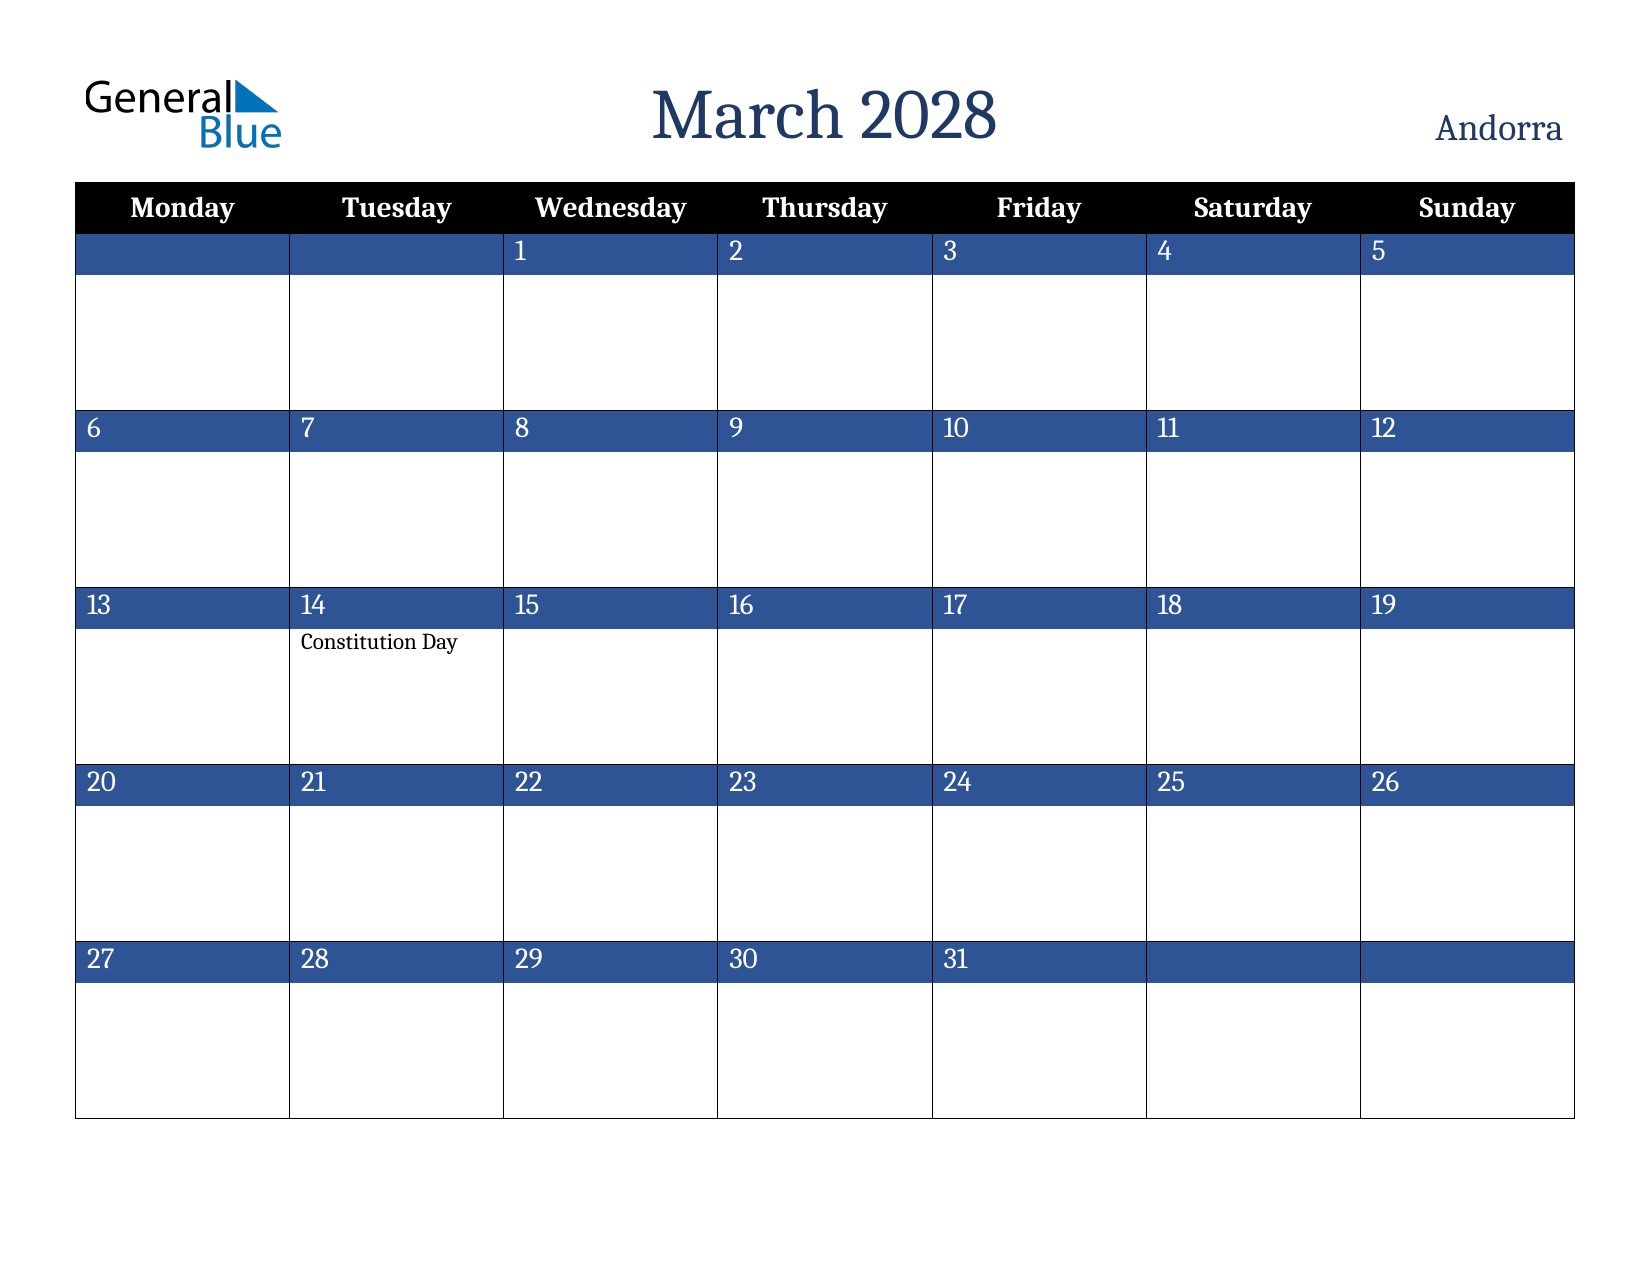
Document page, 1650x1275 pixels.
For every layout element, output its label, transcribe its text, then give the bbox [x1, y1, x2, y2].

table_cell [76, 629, 289, 764]
table_cell Saturday [1147, 183, 1360, 233]
table_cell 11 [1147, 411, 1360, 452]
table_cell 15 [504, 588, 717, 629]
table_cell [1147, 452, 1360, 587]
table_cell [718, 629, 932, 764]
table_cell Friday [933, 183, 1146, 233]
table_cell 2 [718, 234, 932, 275]
table_cell 3 [933, 234, 1146, 275]
table_cell [1361, 275, 1574, 410]
table_cell Sunday [1361, 183, 1574, 233]
table_cell 18 [1147, 588, 1360, 629]
table_cell [1361, 452, 1574, 587]
table_cell [718, 275, 932, 410]
table_cell 6 [76, 411, 289, 452]
table_cell 31 [933, 942, 1146, 983]
table_cell [1147, 629, 1360, 764]
table_cell 8 [504, 411, 717, 452]
table_cell [290, 452, 503, 587]
table_cell 30 [718, 942, 932, 983]
table_cell 24 [933, 765, 1146, 806]
table_cell [1147, 275, 1360, 410]
table_cell 12 [1361, 411, 1574, 452]
table_cell [76, 234, 289, 275]
table_cell [1147, 942, 1360, 983]
table_cell [933, 806, 1146, 941]
table_cell [504, 806, 717, 941]
table_header [76, 75, 503, 182]
table_cell 9 [718, 411, 932, 452]
table_cell [933, 629, 1146, 764]
table_cell 29 [504, 942, 717, 983]
table_cell 26 [1361, 765, 1574, 806]
table_cell 17 [933, 588, 1146, 629]
table_cell 7 [290, 411, 503, 452]
table_cell Constitution Day [290, 629, 503, 764]
table_header Andorra [1146, 75, 1574, 182]
table_cell [76, 275, 289, 410]
picture [86, 80, 281, 148]
table_cell Thursday [718, 183, 932, 233]
table_cell [933, 983, 1146, 1118]
table_cell 20 [76, 765, 289, 806]
table_cell 10 [933, 411, 1146, 452]
table_cell 28 [290, 942, 503, 983]
table_cell [1147, 806, 1360, 941]
table_cell 23 [718, 765, 932, 806]
table_cell [718, 983, 932, 1118]
table_cell [718, 806, 932, 941]
table_cell [1361, 942, 1574, 983]
table_cell [504, 629, 717, 764]
table_cell [290, 983, 503, 1118]
table_cell [290, 275, 503, 410]
table_cell [933, 452, 1146, 587]
table_cell Tuesday [290, 183, 503, 233]
table_cell [504, 983, 717, 1118]
table_cell [76, 983, 289, 1118]
table_cell 13 [76, 588, 289, 629]
table_cell 27 [76, 942, 289, 983]
table_cell 4 [1147, 234, 1360, 275]
table_cell [504, 452, 717, 587]
table_cell [290, 806, 503, 941]
table_cell [76, 452, 289, 587]
table_cell 16 [718, 588, 932, 629]
table_cell [1361, 983, 1574, 1118]
table_cell 25 [1147, 765, 1360, 806]
table_cell [290, 234, 503, 275]
table_cell [504, 275, 717, 410]
table_cell 19 [1361, 588, 1574, 629]
table_cell 14 [290, 588, 503, 629]
table_header March 2028 [504, 75, 1146, 182]
table_cell [1361, 806, 1574, 941]
table_cell 21 [290, 765, 503, 806]
table_cell 22 [504, 765, 717, 806]
table_cell 1 [504, 234, 717, 275]
table_cell Wednesday [504, 183, 717, 233]
table_cell [718, 452, 932, 587]
table_cell Monday [76, 183, 289, 233]
table_cell [933, 275, 1146, 410]
table_cell [76, 806, 289, 941]
table_cell 5 [1361, 234, 1574, 275]
table_cell [1361, 629, 1574, 764]
table_cell [1147, 983, 1360, 1118]
